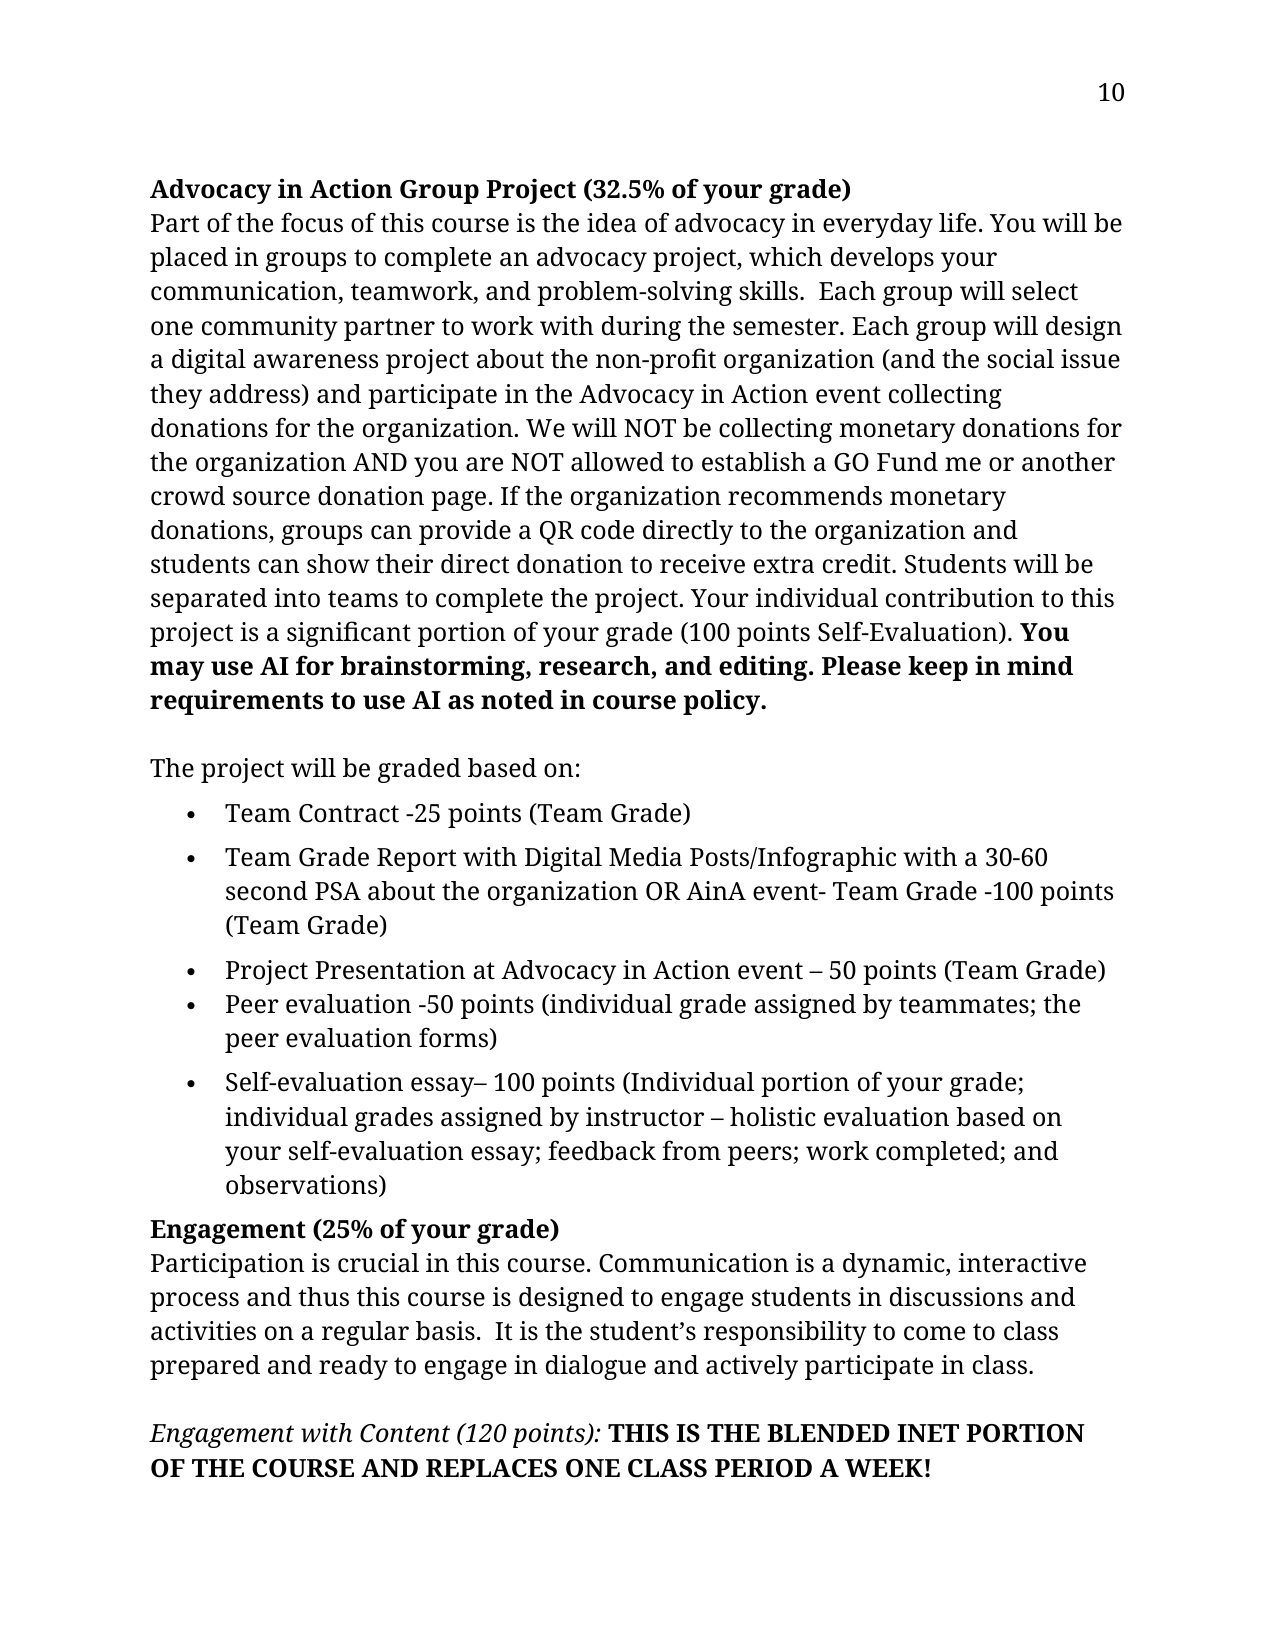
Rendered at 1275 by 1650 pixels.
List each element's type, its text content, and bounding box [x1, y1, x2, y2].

text Engagement (25% of your grade) [150, 1212, 1125, 1246]
list Team Grade Report with Digital Media Posts/Infographic with a 30-60 second PSA about the organization OR AinA event- Team Grade -100 points (Team Grade) [187, 840, 1125, 942]
text Advocacy in Action Group Project (32.5% of your grade) [150, 172, 1125, 206]
list Self-evaluation essay– 100 points (Individual portion of your grade; individual grades assigned by instructor – holistic evaluation based on your self-evaluation essay; feedback from peers; work completed; and observations) [187, 1065, 1125, 1201]
text Engagement with Content (120 points): THIS IS THE BLENDED INET PORTION OF THE COURSE AND REPLACES ONE CLASS PERIOD A WEEK! [150, 1416, 1125, 1484]
list Project Presentation at Advocacy in Action event – 50 points (Team Grade) [187, 952, 1125, 987]
list Peer evaluation -50 points (individual grade assigned by teammates; the peer evaluation forms) [187, 987, 1125, 1055]
list Team Contract -25 points (Team Grade) [187, 795, 1125, 829]
text Part of the focus of this course is the idea of advocacy in everyday life. You will be placed in groups to complete an advocacy project, which develops your communication, teamwork, and problem-solving skills. Each group will select one community partner to work with during the semester. Each group will design a digital awareness project about the non-profit organization (and the social issue they address) and participate in the Advocacy in Action event collecting donations for the organization. We will NOT be collecting monetary donations for the organization AND you are NOT allowed to establish a GO Fund me or another crowd source donation page. If the organization recommends monetary donations, groups can provide a QR code directly to the organization and students can show their direct donation to receive extra credit. Students will be separated into teams to complete the project. Your individual contribution to this project is a significant portion of your grade (100 points Self-Evaluation). You may use AI for brainstorming, research, and editing. Please keep in mind requirements to use AI as noted in course policy. [150, 206, 1125, 717]
text Participation is crucial in this course. Communication is a dynamic, interactive process and thus this course is designed to engage students in discussions and activities on a regular basis. It is the student’s responsibility to come to class prepared and ready to engage in dialogue and actively participate in class. [150, 1246, 1125, 1382]
text The project will be graded based on: [150, 751, 1125, 785]
